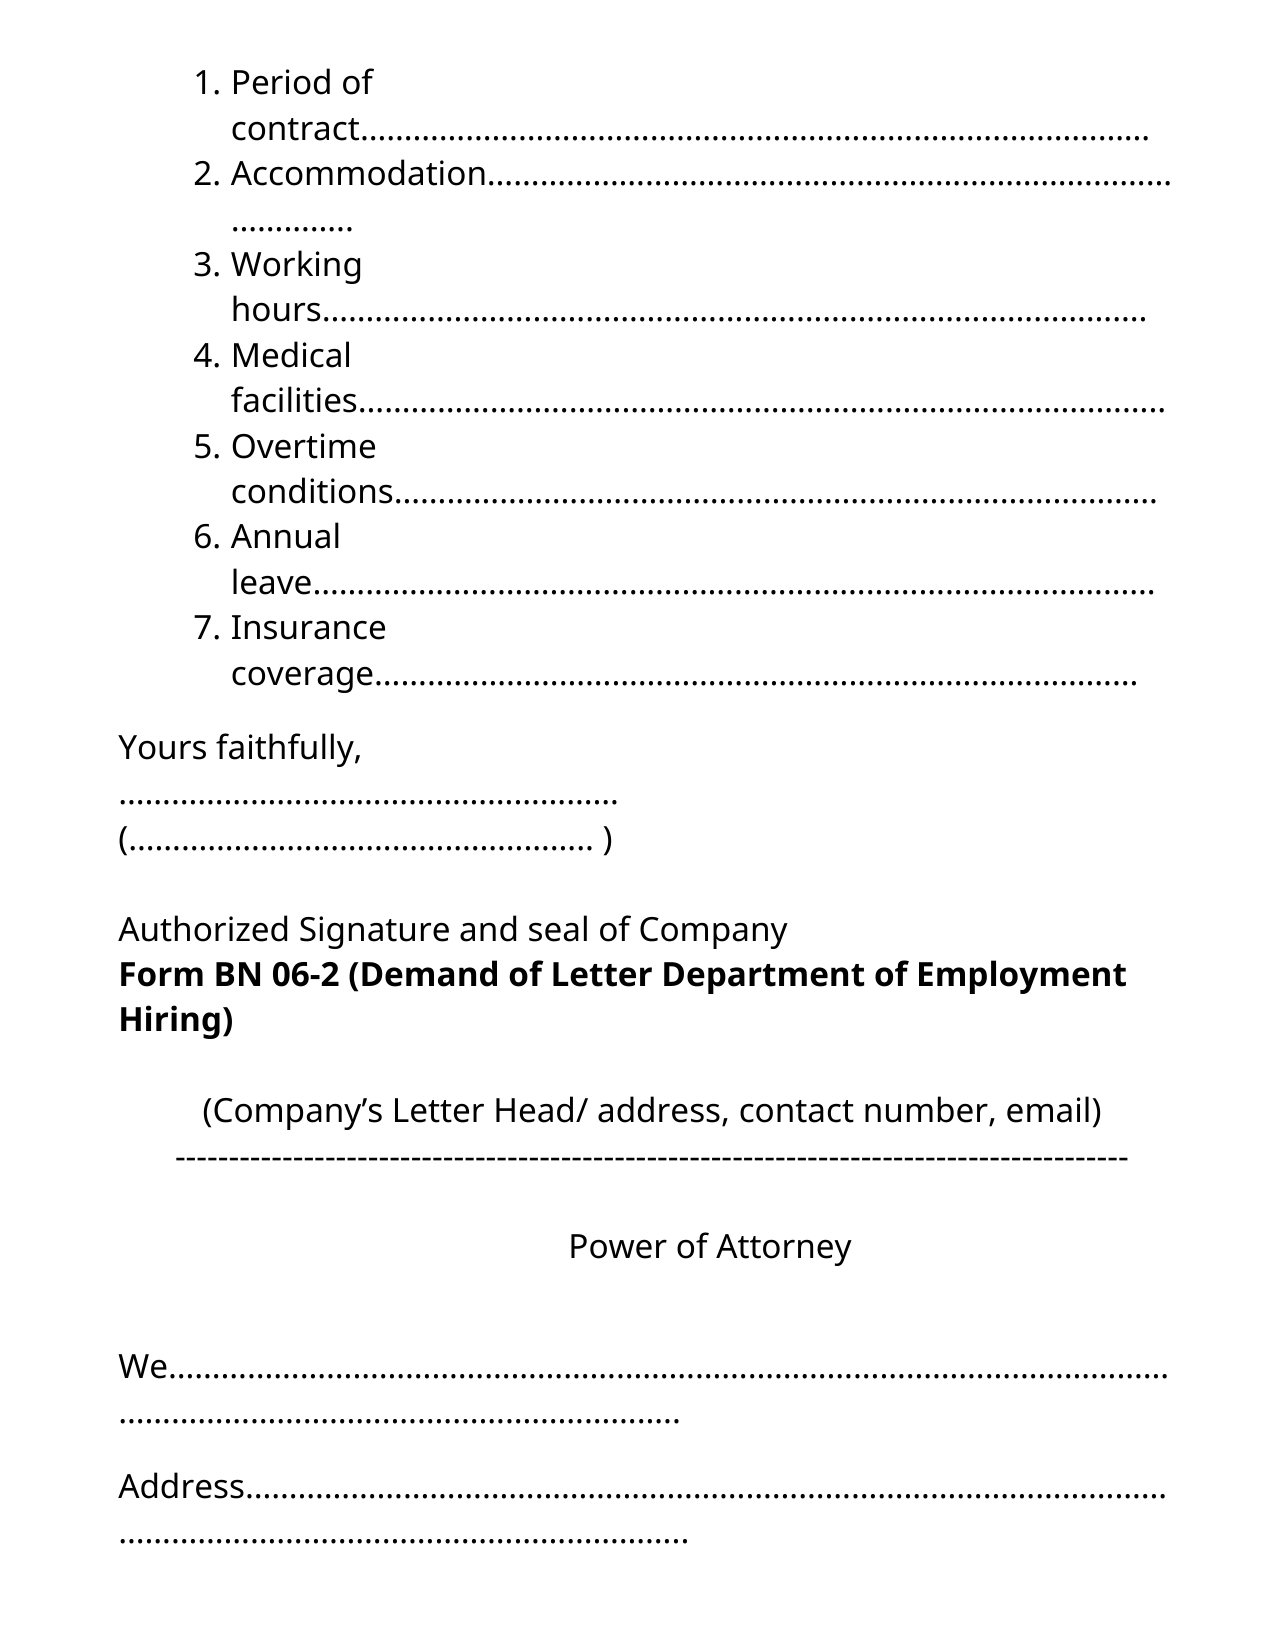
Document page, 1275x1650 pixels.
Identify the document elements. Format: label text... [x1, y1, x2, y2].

text (…………………………………………….. ) [118, 814, 1186, 860]
text Form BN 06-2 (Demand of Letter Department of Employment Hiring) [118, 951, 1186, 1042]
text Authorized Signature and seal of Company [118, 905, 1186, 951]
list Period of contract……………………………………………………………………………… [193, 59, 1196, 150]
text Address…………………………………………………………………………………………………………………………………………………….. [118, 1434, 1186, 1553]
text We…………………………………………………………………………………………………………………………………..……………………….. [118, 1314, 1186, 1434]
text (Company’s Letter Head/ address, contact number, email) [118, 1087, 1186, 1132]
list Accommodation……………………………………………………………………………….. [193, 150, 1196, 241]
list Medical facilities……………………………………………………………………………….. [193, 332, 1196, 422]
text ----------------------------------------------------------------------------------------- [118, 1132, 1186, 1178]
list Annual leave…………………………………………………………………………………… [193, 513, 1196, 604]
list Working hours…………………………………………………………………………………. [193, 241, 1196, 332]
list Overtime conditions…………………………………………………………………………… [193, 422, 1196, 513]
text ………………………………………………… [118, 769, 1186, 814]
list Insurance coverage…………………………………………………………………………… [193, 604, 1196, 695]
text Yours faithfully, [118, 724, 1186, 769]
text Power of Attorney [493, 1223, 1186, 1269]
